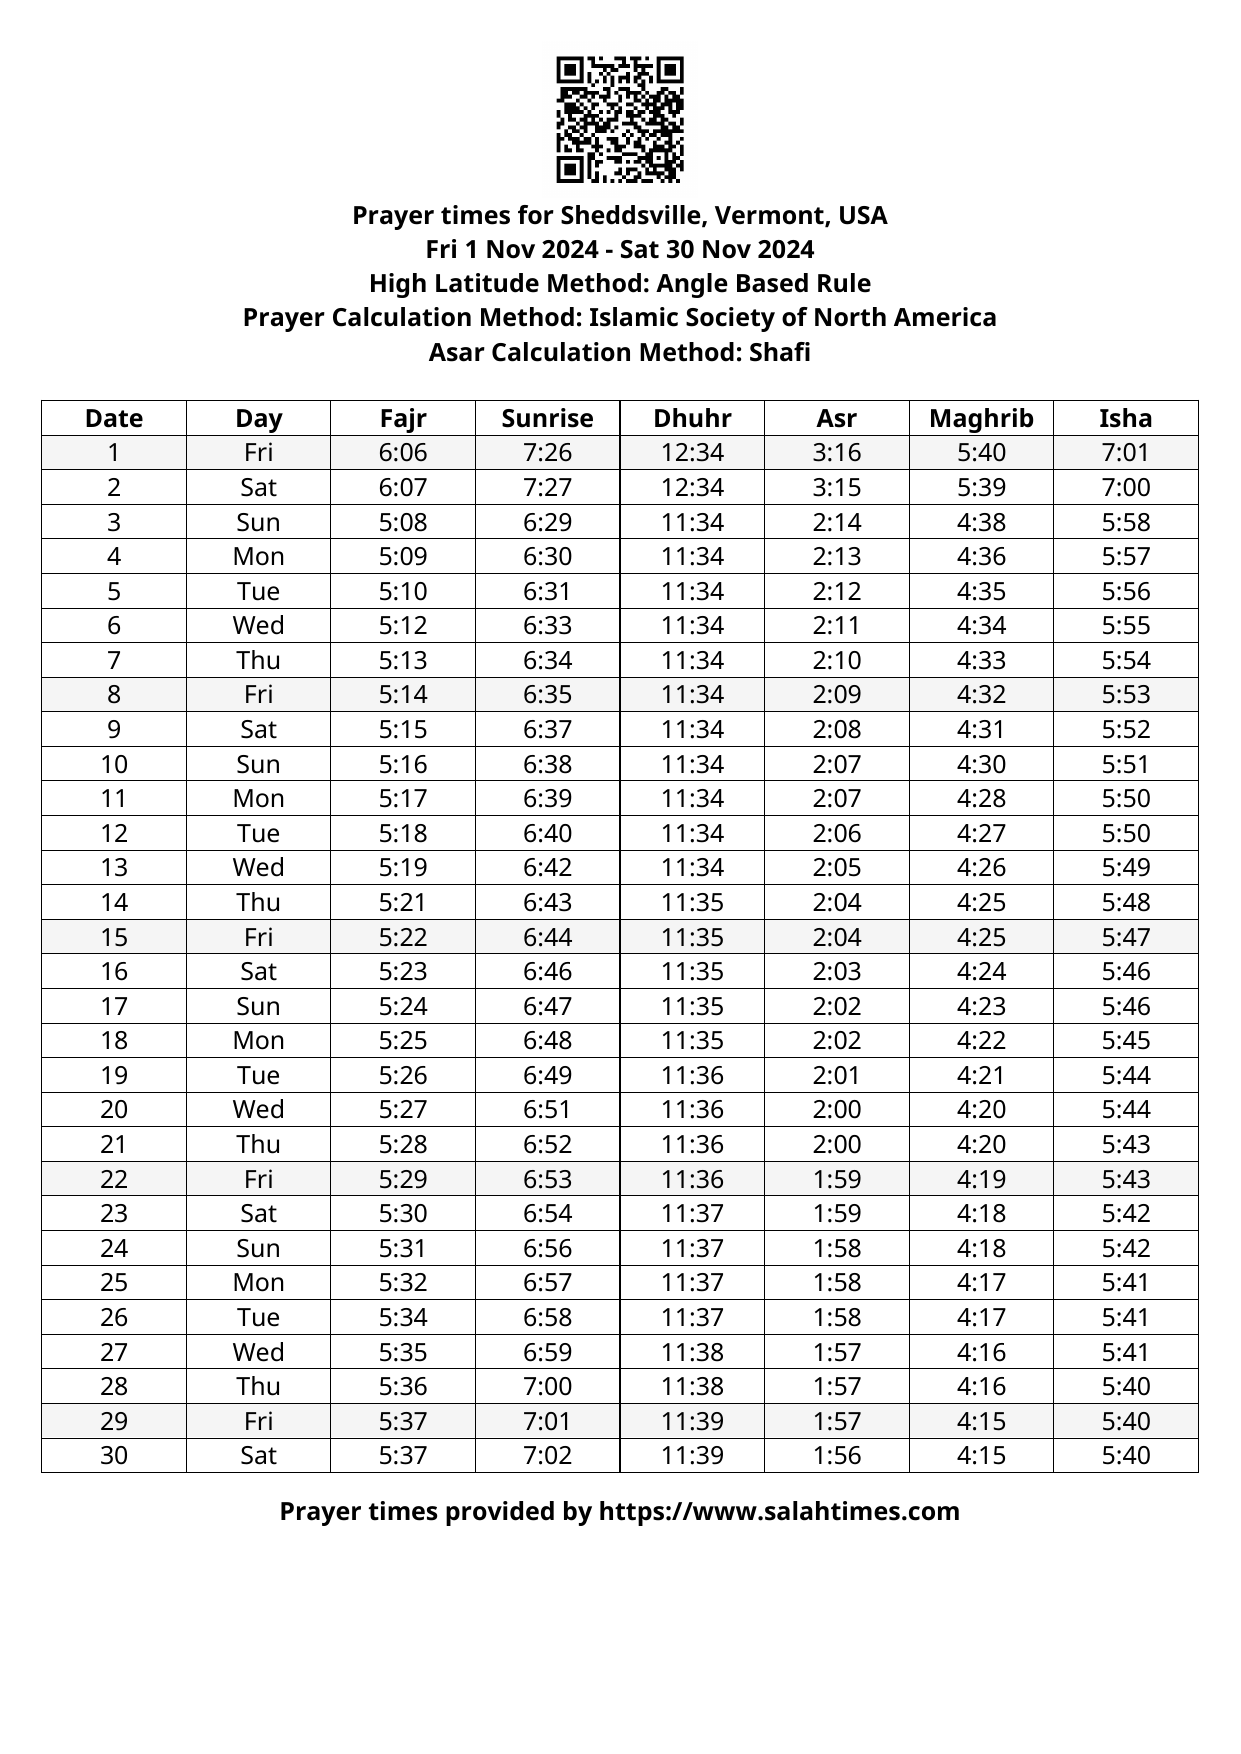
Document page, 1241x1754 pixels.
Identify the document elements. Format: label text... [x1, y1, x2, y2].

table_cell 11:37 [621, 1266, 764, 1299]
table_cell 5:31 [331, 1231, 475, 1264]
table_cell 6:39 [476, 781, 619, 815]
table_cell 4:30 [910, 747, 1053, 780]
table_cell Tue [187, 1058, 330, 1092]
table_header Maghrib [910, 401, 1053, 434]
table_cell 9 [42, 712, 186, 746]
table_cell 5:32 [331, 1266, 475, 1299]
table_cell 1 [42, 436, 186, 469]
table_cell 26 [42, 1300, 186, 1334]
table_cell 5:51 [1054, 747, 1198, 780]
table_cell 5:58 [1054, 505, 1198, 538]
table_cell 6:43 [476, 885, 619, 919]
table_cell 5:42 [1054, 1196, 1198, 1230]
table_cell 4:15 [910, 1404, 1053, 1437]
table_cell 11:34 [621, 747, 764, 780]
table_cell Sun [187, 747, 330, 780]
table_cell 16 [42, 954, 186, 988]
table_cell Fri [187, 920, 330, 953]
table_cell 5:40 [1054, 1404, 1198, 1437]
table_cell 11:36 [621, 1162, 764, 1195]
table_cell 6:58 [476, 1300, 619, 1334]
table_cell 5:28 [331, 1127, 475, 1161]
table_cell 11:35 [621, 989, 764, 1022]
table_cell 4:15 [910, 1439, 1053, 1472]
table_cell Sun [187, 1231, 330, 1264]
table_cell 1:58 [765, 1231, 909, 1264]
table_cell 4:22 [910, 1024, 1053, 1057]
table_cell 5:12 [331, 609, 475, 642]
table_cell 6:34 [476, 643, 619, 677]
table_cell 4:23 [910, 989, 1053, 1022]
table_cell 5:41 [1054, 1300, 1198, 1334]
table_cell 4:38 [910, 505, 1053, 538]
table_cell 5:35 [331, 1335, 475, 1368]
table_cell 15 [42, 920, 186, 953]
table_cell 4:17 [910, 1300, 1053, 1334]
table_cell 11:37 [621, 1231, 764, 1264]
table_cell 5:46 [1054, 954, 1198, 988]
table_cell 12 [42, 816, 186, 849]
table_cell 13 [42, 851, 186, 884]
table_cell Fri [187, 1162, 330, 1195]
table_cell Fri [187, 436, 330, 469]
table_cell 2:13 [765, 539, 909, 573]
table_cell 6:47 [476, 989, 619, 1022]
text Fri 1 Nov 2024 - Sat 30 Nov 2024 [42, 232, 1198, 266]
table_cell Sun [187, 989, 330, 1022]
table_cell 4:20 [910, 1093, 1053, 1126]
table_cell 11:36 [621, 1127, 764, 1161]
table_cell Mon [187, 1024, 330, 1057]
table_cell 2:04 [765, 885, 909, 919]
table_cell 4:26 [910, 851, 1053, 884]
table_cell 5:08 [331, 505, 475, 538]
table_cell 4:17 [910, 1266, 1053, 1299]
table_cell 1:59 [765, 1196, 909, 1230]
table_cell Tue [187, 1300, 330, 1334]
table_cell 5:57 [1054, 539, 1198, 573]
table_cell 11:34 [621, 781, 764, 815]
table_cell 5:45 [1054, 1024, 1198, 1057]
table_cell 2:00 [765, 1093, 909, 1126]
table_cell 5:44 [1054, 1058, 1198, 1092]
table_header Sunrise [476, 401, 619, 434]
table_cell 4:33 [910, 643, 1053, 677]
table_cell 11:35 [621, 920, 764, 953]
table_cell 5:56 [1054, 574, 1198, 607]
table_cell 12:34 [621, 470, 764, 504]
table_cell 7 [42, 643, 186, 677]
table_cell 5:48 [1054, 885, 1198, 919]
table_cell 6:54 [476, 1196, 619, 1230]
table_cell 6:38 [476, 747, 619, 780]
table_cell 4 [42, 539, 186, 573]
table_cell 4:32 [910, 678, 1053, 711]
table_cell 8 [42, 678, 186, 711]
table_cell 6:35 [476, 678, 619, 711]
table_cell 11:35 [621, 1024, 764, 1057]
table_cell 11:38 [621, 1335, 764, 1368]
table_cell 11:34 [621, 678, 764, 711]
table_cell 4:25 [910, 885, 1053, 919]
table_cell 19 [42, 1058, 186, 1092]
table_cell 4:31 [910, 712, 1053, 746]
table_cell 2:10 [765, 643, 909, 677]
table_cell 2:01 [765, 1058, 909, 1092]
table_cell 4:16 [910, 1369, 1053, 1403]
table_cell 6:49 [476, 1058, 619, 1092]
table_cell 4:25 [910, 920, 1053, 953]
table_cell Sat [187, 1439, 330, 1472]
table_cell 5:41 [1054, 1335, 1198, 1368]
table_cell 6:42 [476, 851, 619, 884]
table_cell 18 [42, 1024, 186, 1057]
table_cell 10 [42, 747, 186, 780]
table_cell 5:52 [1054, 712, 1198, 746]
table_cell 25 [42, 1266, 186, 1299]
table_cell 5:39 [910, 470, 1053, 504]
picture [542, 41, 699, 198]
table_cell 7:00 [476, 1369, 619, 1403]
table_cell 17 [42, 989, 186, 1022]
table_cell 21 [42, 1127, 186, 1161]
table_cell 5:17 [331, 781, 475, 815]
table_header Day [187, 401, 330, 434]
table_cell 6:33 [476, 609, 619, 642]
table_cell 20 [42, 1093, 186, 1126]
table_cell 5:14 [331, 678, 475, 711]
table_cell Mon [187, 539, 330, 573]
table_cell 5:25 [331, 1024, 475, 1057]
table_cell 6:31 [476, 574, 619, 607]
table_cell Sat [187, 1196, 330, 1230]
table_cell 11:38 [621, 1369, 764, 1403]
table_header Fajr [331, 401, 475, 434]
table_cell 5:09 [331, 539, 475, 573]
table_cell 7:01 [476, 1404, 619, 1437]
table_cell Mon [187, 781, 330, 815]
table_cell 6:51 [476, 1093, 619, 1126]
table_cell 4:20 [910, 1127, 1053, 1161]
table_cell 29 [42, 1404, 186, 1437]
table_cell 5:41 [1054, 1266, 1198, 1299]
table_cell 6:29 [476, 505, 619, 538]
table_cell 6:56 [476, 1231, 619, 1264]
table_cell 4:18 [910, 1196, 1053, 1230]
table_cell Sat [187, 712, 330, 746]
table_cell 14 [42, 885, 186, 919]
table_cell 1:57 [765, 1369, 909, 1403]
table_cell 5:16 [331, 747, 475, 780]
table_cell 6:06 [331, 436, 475, 469]
table_cell 5:53 [1054, 678, 1198, 711]
table_cell 11:35 [621, 954, 764, 988]
table_cell 2:11 [765, 609, 909, 642]
table_cell 5:19 [331, 851, 475, 884]
table_cell 2 [42, 470, 186, 504]
table_cell 2:07 [765, 747, 909, 780]
table_cell 5:15 [331, 712, 475, 746]
table_cell Mon [187, 1266, 330, 1299]
table_cell 3 [42, 505, 186, 538]
table_cell 23 [42, 1196, 186, 1230]
table_cell Thu [187, 1369, 330, 1403]
table_cell 5:55 [1054, 609, 1198, 642]
table_cell 5:43 [1054, 1162, 1198, 1195]
table_cell 4:16 [910, 1335, 1053, 1368]
table_cell 27 [42, 1335, 186, 1368]
table_cell 7:27 [476, 470, 619, 504]
table_cell Wed [187, 609, 330, 642]
table_cell 7:02 [476, 1439, 619, 1472]
table_cell 1:59 [765, 1162, 909, 1195]
table_cell 5:36 [331, 1369, 475, 1403]
table_cell 2:07 [765, 781, 909, 815]
table_cell 2:09 [765, 678, 909, 711]
table_cell 1:56 [765, 1439, 909, 1472]
table_cell 6:59 [476, 1335, 619, 1368]
table_cell 5:18 [331, 816, 475, 849]
table_header Isha [1054, 401, 1198, 434]
table_cell 4:36 [910, 539, 1053, 573]
table_cell 5:42 [1054, 1231, 1198, 1264]
table_cell 5:50 [1054, 781, 1198, 815]
table_cell 11:34 [621, 539, 764, 573]
table_cell 5:26 [331, 1058, 475, 1092]
table_cell 5:22 [331, 920, 475, 953]
text Prayer times for Sheddsville, Vermont, USA [42, 198, 1198, 232]
table_cell 6:48 [476, 1024, 619, 1057]
table_cell Wed [187, 851, 330, 884]
table_cell 5:29 [331, 1162, 475, 1195]
table_cell Fri [187, 1404, 330, 1437]
table_cell 5:37 [331, 1439, 475, 1472]
table_cell Sun [187, 505, 330, 538]
table_cell 6:57 [476, 1266, 619, 1299]
table_cell 4:28 [910, 781, 1053, 815]
table_cell 11 [42, 781, 186, 815]
table_cell 3:15 [765, 470, 909, 504]
table_cell 2:12 [765, 574, 909, 607]
table_cell 1:57 [765, 1404, 909, 1437]
table_cell 2:08 [765, 712, 909, 746]
table_cell 5:37 [331, 1404, 475, 1437]
table_cell 5:10 [331, 574, 475, 607]
table_cell 2:04 [765, 920, 909, 953]
table_cell 6:53 [476, 1162, 619, 1195]
table_cell 6:40 [476, 816, 619, 849]
table_cell 24 [42, 1231, 186, 1264]
table_cell 5:13 [331, 643, 475, 677]
table_cell Wed [187, 1335, 330, 1368]
table_cell 11:34 [621, 851, 764, 884]
table_cell 1:58 [765, 1300, 909, 1334]
table_cell 2:03 [765, 954, 909, 988]
table_cell 28 [42, 1369, 186, 1403]
table_cell 3:16 [765, 436, 909, 469]
table_cell 11:36 [621, 1093, 764, 1126]
table_cell 6 [42, 609, 186, 642]
table_cell 11:36 [621, 1058, 764, 1092]
table_cell 2:00 [765, 1127, 909, 1161]
table_cell 5:49 [1054, 851, 1198, 884]
table_cell Thu [187, 1127, 330, 1161]
table_cell Sat [187, 954, 330, 988]
table_cell 5:40 [1054, 1369, 1198, 1403]
table_cell Wed [187, 1093, 330, 1126]
text Prayer Calculation Method: Islamic Society of North America [42, 300, 1198, 334]
table_cell 5 [42, 574, 186, 607]
table_cell 22 [42, 1162, 186, 1195]
table_cell 2:02 [765, 989, 909, 1022]
table_cell 11:34 [621, 816, 764, 849]
table_cell 5:54 [1054, 643, 1198, 677]
table_cell 6:07 [331, 470, 475, 504]
table_cell Sat [187, 470, 330, 504]
table_cell 5:21 [331, 885, 475, 919]
table_cell 11:34 [621, 574, 764, 607]
table_cell 11:34 [621, 505, 764, 538]
table_cell 4:34 [910, 609, 1053, 642]
table_cell 30 [42, 1439, 186, 1472]
table_cell Thu [187, 643, 330, 677]
text Prayer times provided by https://www.salahtimes.com [42, 1494, 1198, 1528]
table_cell 5:34 [331, 1300, 475, 1334]
table_cell 6:30 [476, 539, 619, 573]
table_cell Tue [187, 816, 330, 849]
table_cell 5:47 [1054, 920, 1198, 953]
table_cell 12:34 [621, 436, 764, 469]
table_header Date [42, 401, 186, 434]
table_cell 6:46 [476, 954, 619, 988]
text Asar Calculation Method: Shafi [42, 334, 1198, 368]
table_cell Tue [187, 574, 330, 607]
table_header Asr [765, 401, 909, 434]
table_cell 5:40 [1054, 1439, 1198, 1472]
table_cell 5:27 [331, 1093, 475, 1126]
table_cell 4:18 [910, 1231, 1053, 1264]
text High Latitude Method: Angle Based Rule [42, 266, 1198, 300]
table_cell 2:02 [765, 1024, 909, 1057]
table_cell 7:26 [476, 436, 619, 469]
table_cell 6:44 [476, 920, 619, 953]
table_cell 11:34 [621, 609, 764, 642]
table_cell 5:46 [1054, 989, 1198, 1022]
table_cell 7:01 [1054, 436, 1198, 469]
table_cell 4:24 [910, 954, 1053, 988]
table_cell 4:19 [910, 1162, 1053, 1195]
table_cell 1:58 [765, 1266, 909, 1299]
table_cell 7:00 [1054, 470, 1198, 504]
table_cell 6:52 [476, 1127, 619, 1161]
table_cell 2:05 [765, 851, 909, 884]
table_cell 5:40 [910, 436, 1053, 469]
table_cell 11:39 [621, 1439, 764, 1472]
table_cell 11:34 [621, 643, 764, 677]
table_cell 4:21 [910, 1058, 1053, 1092]
table_cell 2:06 [765, 816, 909, 849]
table_cell 1:57 [765, 1335, 909, 1368]
table_cell 11:34 [621, 712, 764, 746]
table_cell 11:37 [621, 1196, 764, 1230]
table_cell 2:14 [765, 505, 909, 538]
table_cell 11:37 [621, 1300, 764, 1334]
table_cell 11:39 [621, 1404, 764, 1437]
table_cell 5:23 [331, 954, 475, 988]
table_cell 5:30 [331, 1196, 475, 1230]
table_cell 4:35 [910, 574, 1053, 607]
table_cell 5:24 [331, 989, 475, 1022]
table_cell 6:37 [476, 712, 619, 746]
table_cell 5:43 [1054, 1127, 1198, 1161]
table_cell 5:50 [1054, 816, 1198, 849]
table_cell 4:27 [910, 816, 1053, 849]
table_cell 5:44 [1054, 1093, 1198, 1126]
table_header Dhuhr [621, 401, 764, 434]
table_cell Fri [187, 678, 330, 711]
table_cell Thu [187, 885, 330, 919]
table_cell 11:35 [621, 885, 764, 919]
